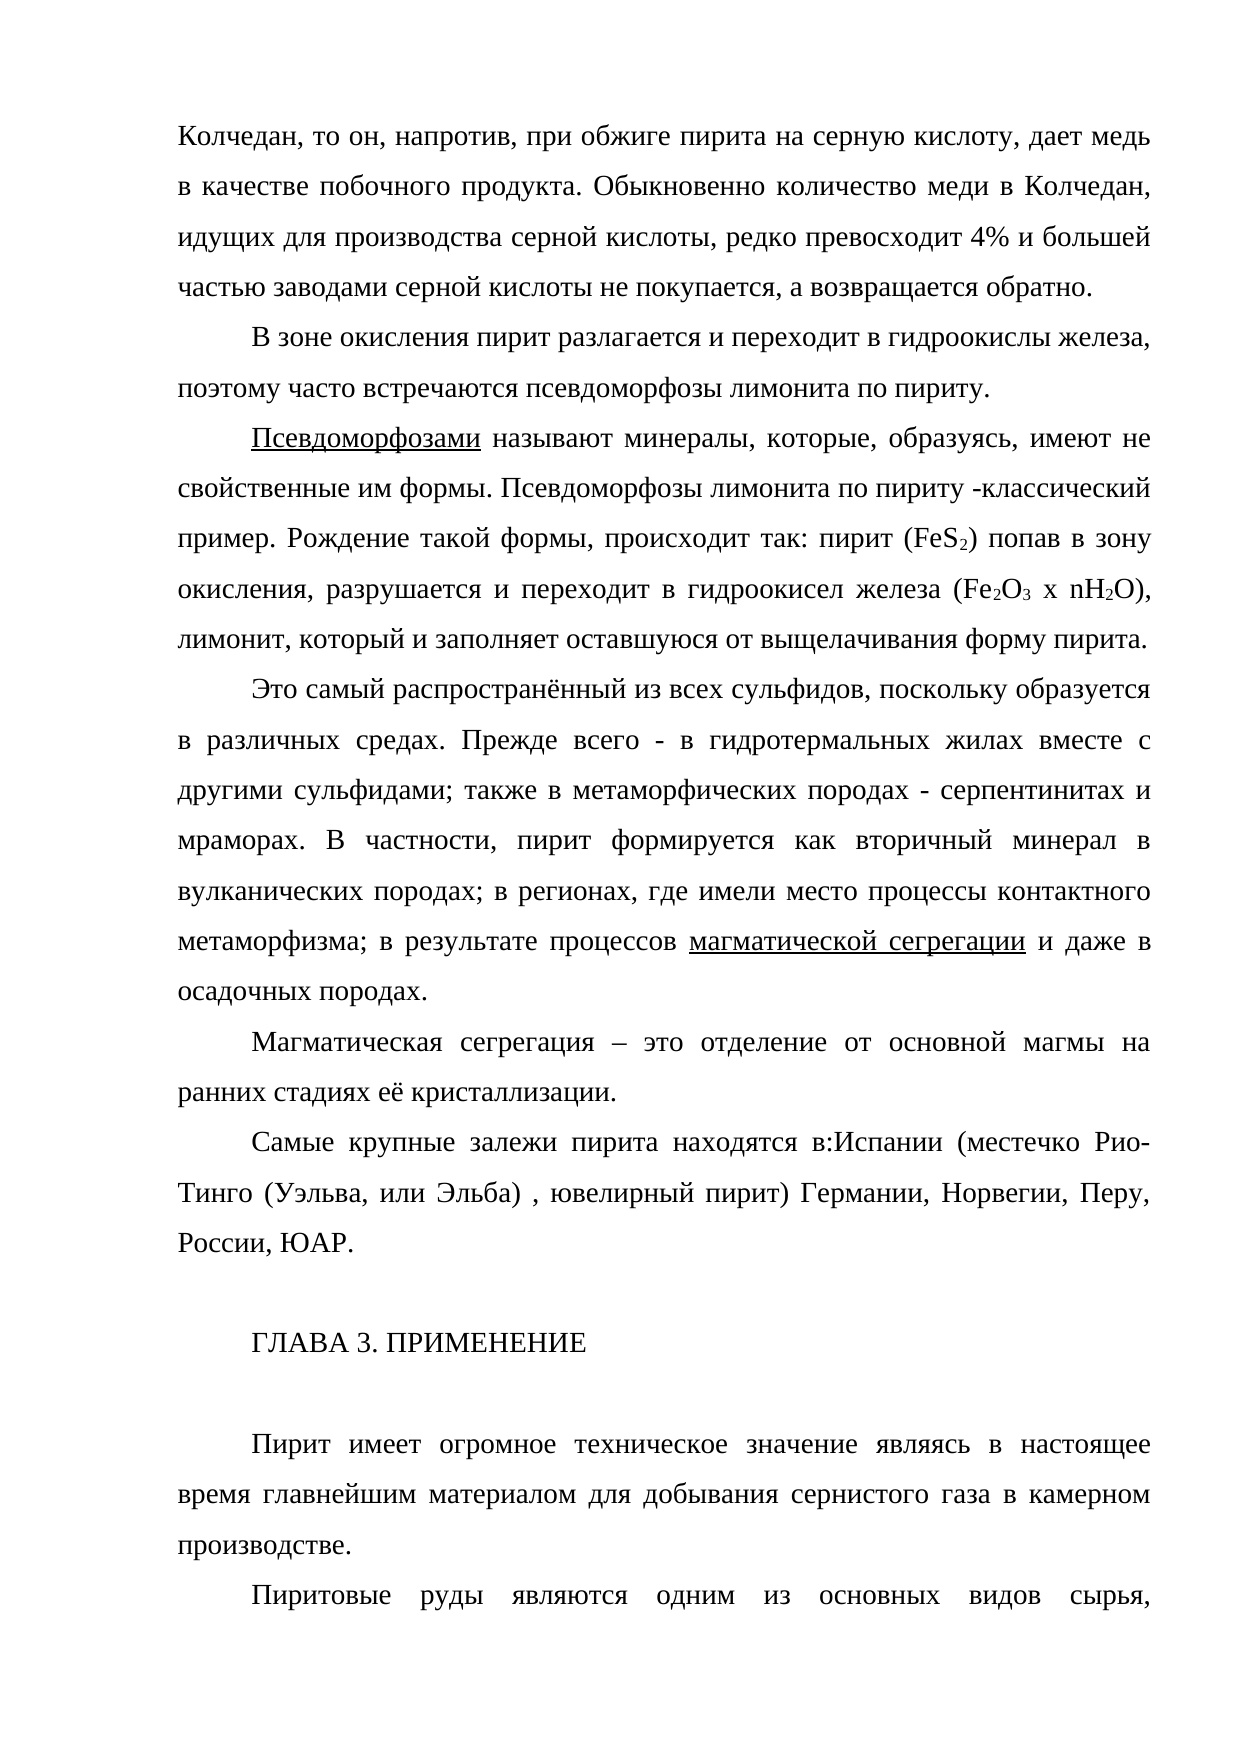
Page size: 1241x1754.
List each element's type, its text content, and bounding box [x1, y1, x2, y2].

text Это самый распространённый из всех сульфидов, поскольку образуется в различных средах. Прежде всего - в гидротермальных жилах вместе с другими сульфидами; также в метаморфических породах - серпентинитах и мраморах. В частности, пирит формируется как вторичный минерал в вулканических породах; в регионах, где имели место процессы контактного метаморфизма; в результате процессов магматической сегрегации и даже в осадочных породах. [177, 672, 1152, 1007]
text Пирит имеет огромное техническое значение являясь в настоящее время главнейшим материалом для добывания сернистого газа в камерном производстве. [177, 1426, 1152, 1560]
text Самые крупные залежи пирита находятся в:Испании (местечко Рио-Тинго (Уэльва, или Эльба) , ювелирный пирит) Германии, Норвегии, Перу, России, ЮАР. [177, 1124, 1152, 1258]
text ГЛАВА 3. ПРИМЕНЕНИЕ [177, 1326, 1152, 1359]
text В зоне окисления пирит разлагается и переходит в гидроокислы железа, поэтому часто встречаются псевдоморфозы лимонита по пириту. [177, 319, 1152, 403]
text Псевдоморфозами называют минералы, которые, образуясь, имеют не свойственные им формы. Псевдоморфозы лимонита по пириту -классический пример. Рождение такой формы, происходит так: пирит (FeS2) попав в зону окисления, разрушается и переходит в гидроокисел железа (Fe2O3 x nH2O), лимонит, который и заполняет оставшуюся от выщелачивания форму пирита. [177, 420, 1152, 655]
text Магматическая сегрегация – это отделение от основной магмы на ранних стадиях её кристаллизации. [177, 1024, 1152, 1108]
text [177, 1577, 1152, 1611]
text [177, 118, 1152, 303]
